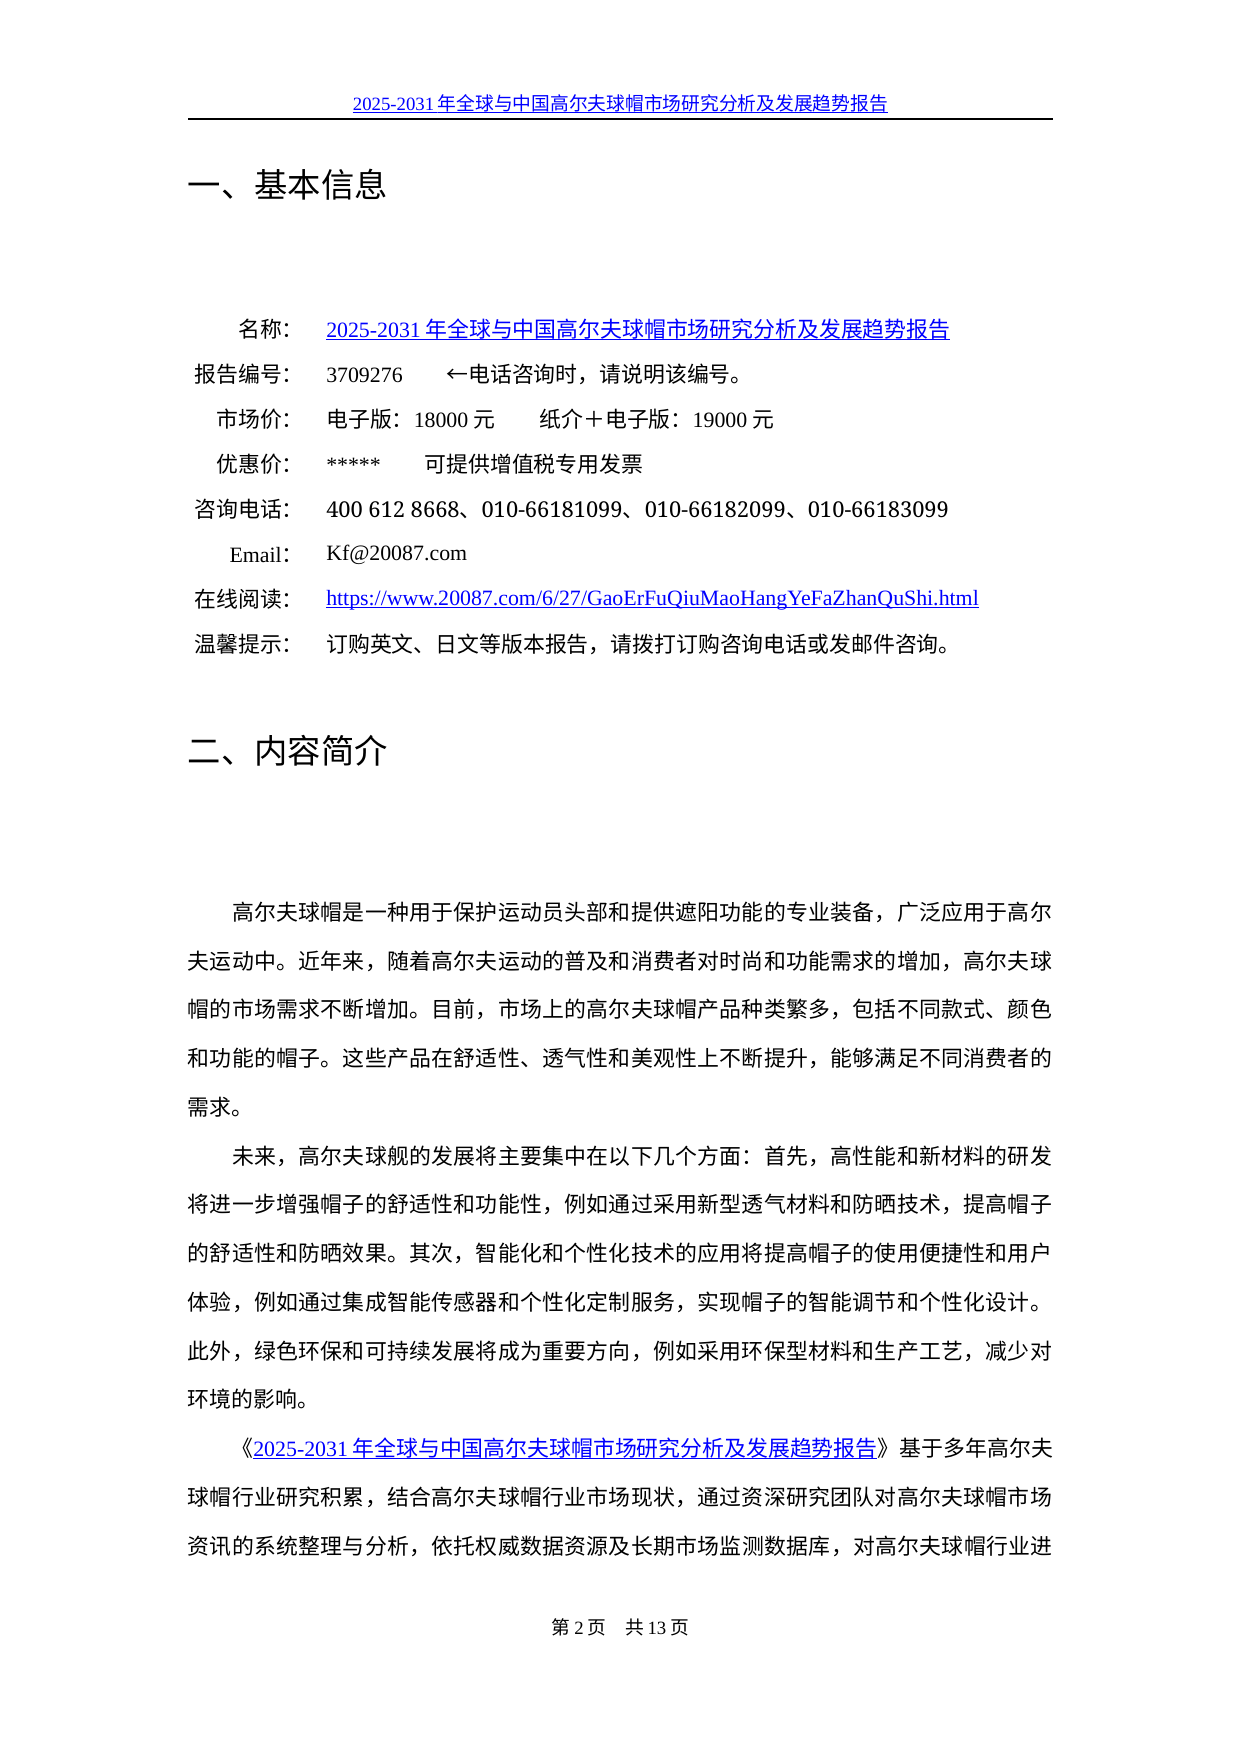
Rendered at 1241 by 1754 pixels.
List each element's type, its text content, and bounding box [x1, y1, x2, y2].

table_cell 报告编号： [167, 357, 315, 402]
title 一、基本信息 [187, 150, 1053, 215]
table_cell 市场价： [167, 402, 315, 447]
table_cell 在线阅读： [167, 582, 315, 627]
table_cell 咨询电话： [167, 492, 315, 537]
table_cell 电子版：18000 元 纸介＋电子版：19000 元 [315, 402, 1073, 447]
table_cell [315, 582, 1073, 627]
table_cell Kf@20087.com [315, 537, 1073, 582]
table_header 名称： [167, 312, 315, 357]
table_cell 400 612 8668、010-66181099、010-66182099、010-66183099 [315, 492, 1073, 537]
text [187, 894, 1053, 1561]
table_cell 订购英文、日文等版本报告，请拨打订购咨询电话或发邮件咨询。 [315, 627, 1073, 672]
table_cell Email： [167, 537, 315, 582]
table_header 2025-2031年全球与中国高尔夫球帽市场研究分析及发展趋势报告 [315, 312, 1073, 357]
table_cell ***** 可提供增值税专用发票 [315, 447, 1073, 492]
table_cell 优惠价： [167, 447, 315, 492]
table_cell 3709276 ←电话咨询时，请说明该编号。 [315, 357, 1073, 402]
table_cell 温馨提示： [167, 627, 315, 672]
title 二、内容简介 [187, 717, 1053, 782]
